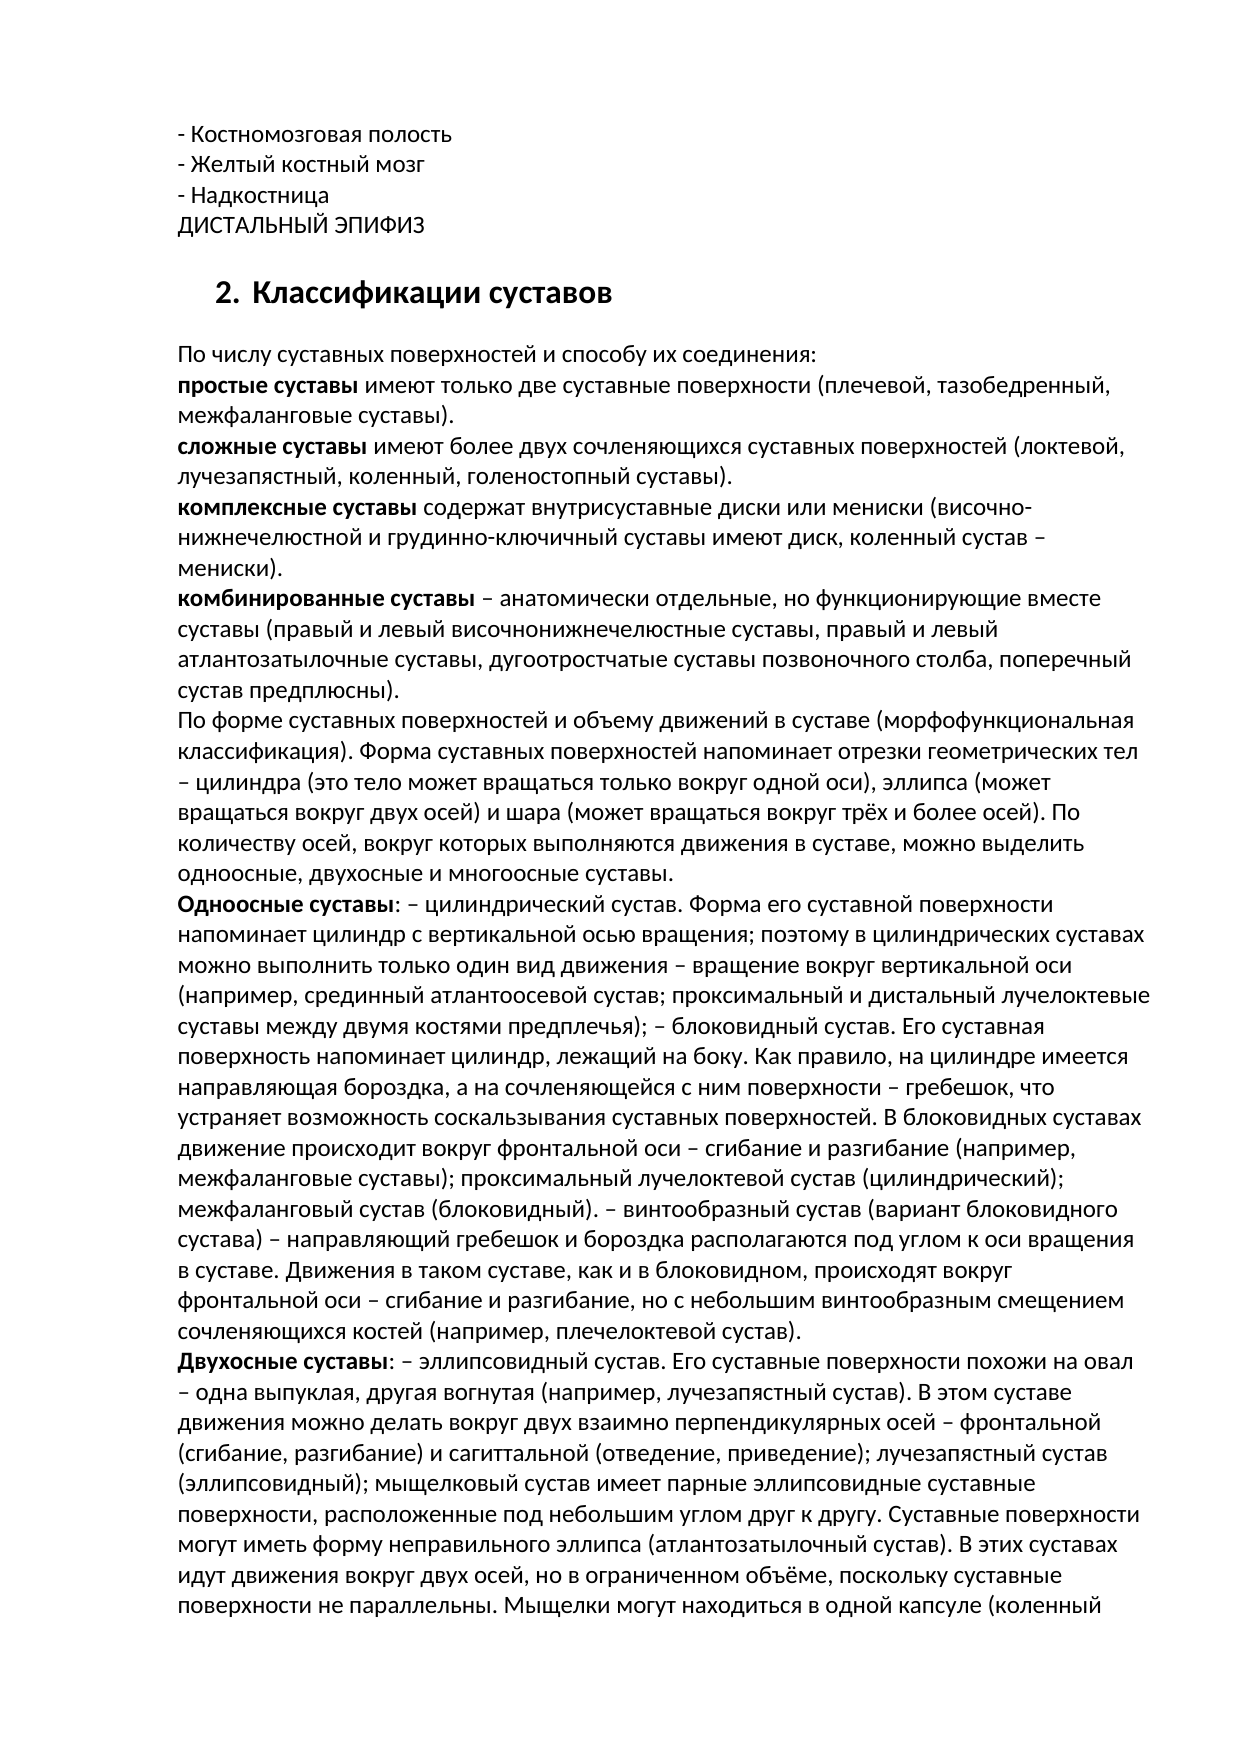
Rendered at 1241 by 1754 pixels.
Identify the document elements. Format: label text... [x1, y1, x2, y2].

text - Желтый костный мозг [177, 149, 1152, 179]
text ДИСТАЛЬНЫЙ ЭПИФИЗ [177, 210, 1152, 240]
text Одноосные суставы: – цилиндрический сустав. Форма его суставной поверхности напоминает цилиндр с вертикальной осью вращения; поэтому в цилиндрических суставах можно выполнить только один вид движения – вращение вокруг вертикальной оси (например, срединный атлантоосевой сустав; проксимальный и дистальный лучелоктевые суставы между двумя костями предплечья); – блоковидный сустав. Его суставная поверхность напоминает цилиндр, лежащий на боку. Как правило, на цилиндре имеется направляющая бороздка, а на сочленяющейся с ним поверхности – гребешок, что устраняет возможность соскальзывания суставных поверхностей. В блоковидных суставах движение происходит вокруг фронтальной оси – сгибание и разгибание (например, межфаланговые суставы); проксимальный лучелоктевой сустав (цилиндрический); межфаланговый сустав (блоковидный). – винтообразный сустав (вариант блоковидного сустава) – направляющий гребешок и бороздка располагаются под углом к оси вращения в суставе. Движения в таком суставе, как и в блоковидном, происходят вокруг фронтальной оси – сгибание и разгибание, но с небольшим винтообразным смещением сочленяющихся костей (например, плечелоктевой сустав). [177, 888, 1152, 1346]
text комбинированные суставы – анатомически отдельные, но функционирующие вместе суставы (правый и левый височнонижнечелюстные суставы, правый и левый атлантозатылочные суставы, дугоотростчатые суставы позвоночного столба, поперечный сустав предплюсны). [177, 582, 1152, 704]
text По числу суставных поверхностей и способу их соединения: [177, 338, 1152, 369]
list Классификации суставов [215, 271, 1152, 311]
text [177, 1346, 1152, 1620]
text - Надкостница [177, 179, 1152, 210]
text комплексные суставы содержат внутрисуставные диски или мениски (височно-нижнечелюстной и грудинно-ключичный суставы имеют диск, коленный сустав – мениски). [177, 491, 1152, 582]
text простые суставы имеют только две суставные поверхности (плечевой, тазобедренный, межфаланговые суставы). [177, 369, 1152, 430]
text - Костномозговая полость [177, 118, 1152, 149]
text По форме суставных поверхностей и объему движений в суставе (морфофункциональная классификация). Форма суставных поверхностей напоминает отрезки геометрических тел – цилиндра (это тело может вращаться только вокруг одной оси), эллипса (может вращаться вокруг двух осей) и шара (может вращаться вокруг трёх и более осей). По количеству осей, вокруг которых выполняются движения в суставе, можно выделить одноосные, двухосные и многоосные суставы. [177, 704, 1152, 888]
text сложные суставы имеют более двух сочленяющихся суставных поверхностей (локтевой, лучезапястный, коленный, голеностопный суставы). [177, 430, 1152, 491]
